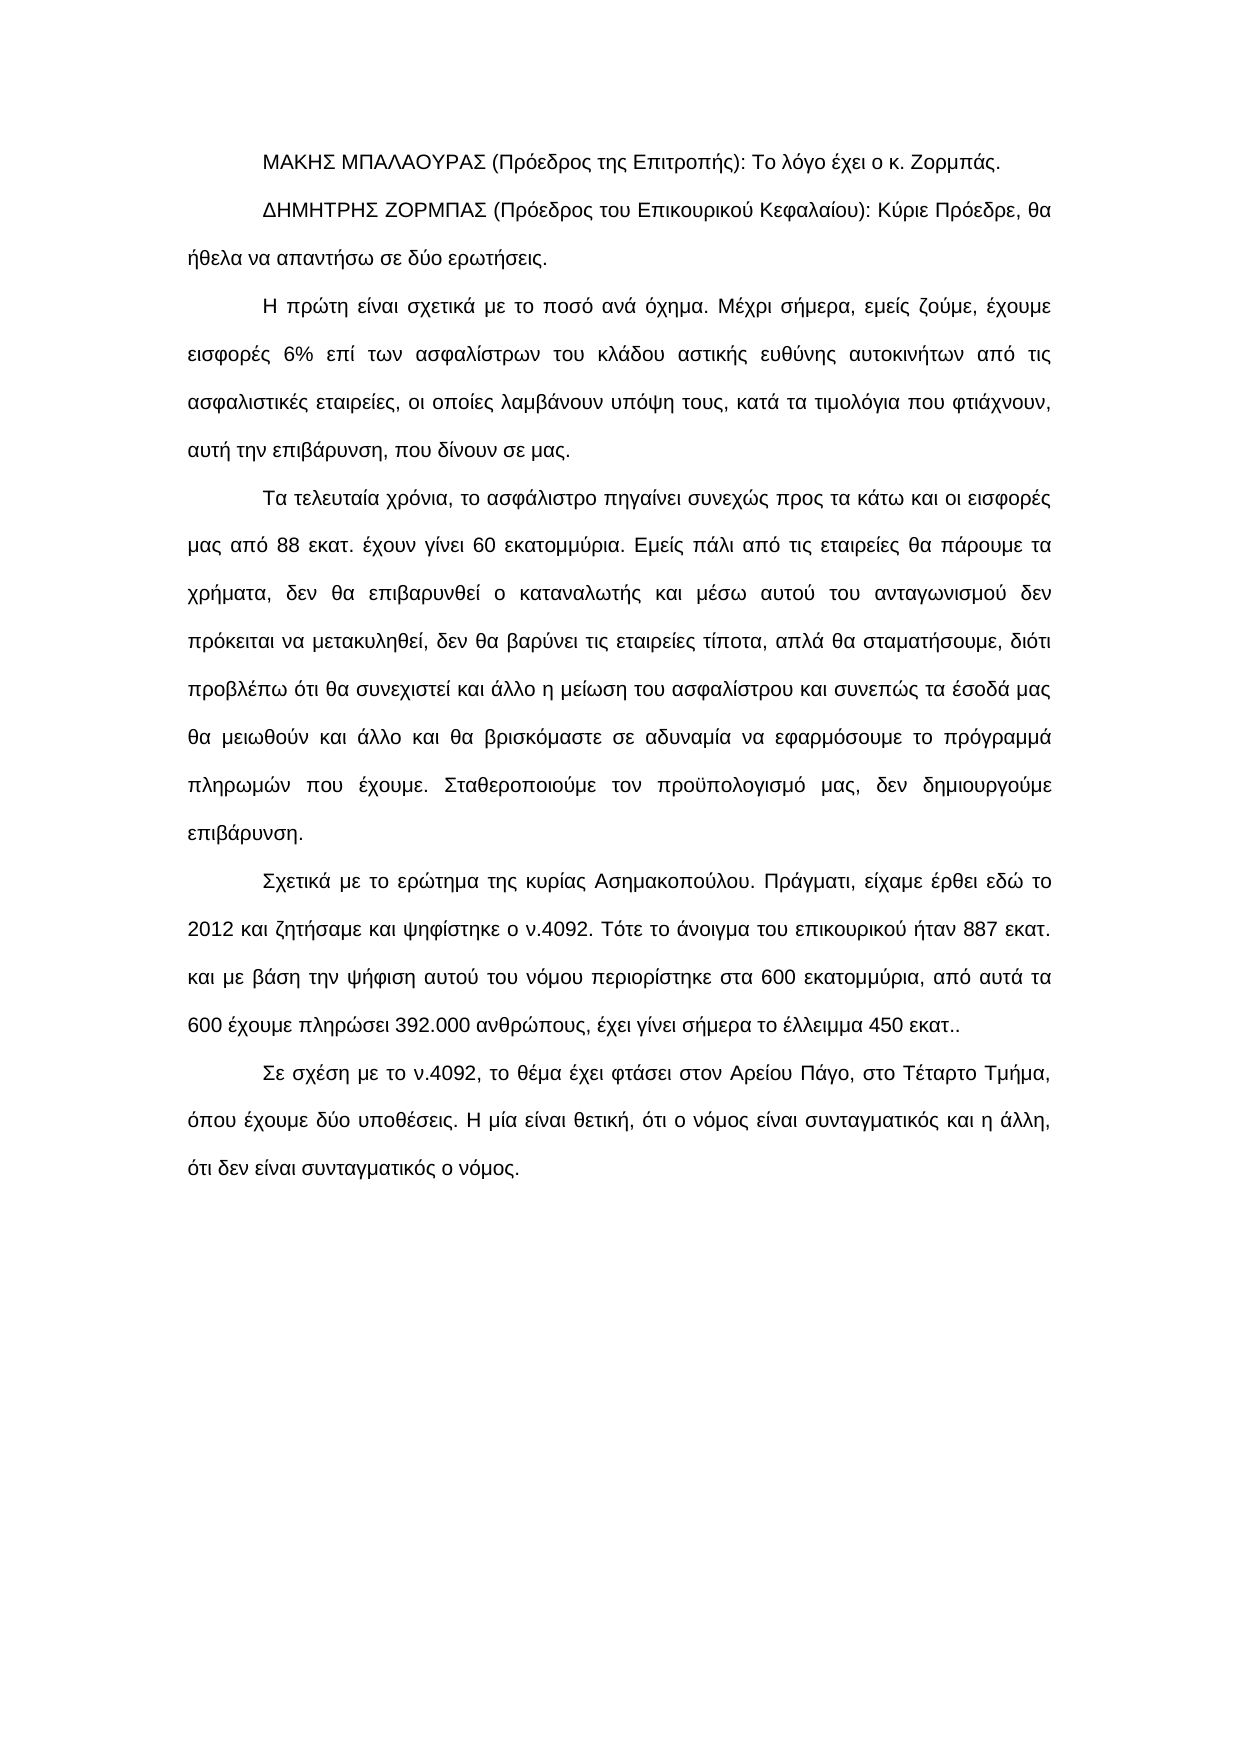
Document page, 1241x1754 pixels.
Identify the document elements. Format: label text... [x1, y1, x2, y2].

text Η πρώτη είναι σχετικά με το ποσό ανά όχημα. Μέχρι σήμερα, εμείς ζούμε, έχουμε εισφορές 6% επί των ασφαλίστρων του κλάδου αστικής ευθύνης αυτοκινήτων από τις ασφαλιστικές εταιρείες, οι οποίες λαμβάνουν υπόψη τους, κατά τα τιμολόγια που φτιάχνουν, αυτή την επιβάρυνση, που δίνουν σε μας. [187, 294, 1053, 461]
text Τα τελευταία χρόνια, το ασφάλιστρο πηγαίνει συνεχώς προς τα κάτω και οι εισφορές μας από 88 εκατ. έχουν γίνει 60 εκατομμύρια. Εμείς πάλι από τις εταιρείες θα πάρουμε τα χρήματα, δεν θα επιβαρυνθεί ο καταναλωτής και μέσω αυτού του ανταγωνισμού δεν πρόκειται να μετακυληθεί, δεν θα βαρύνει τις εταιρείες τίποτα, απλά θα σταματήσουμε, διότι προβλέπω ότι θα συνεχιστεί και άλλο η μείωση του ασφαλίστρου και συνεπώς τα έσοδά μας θα μειωθούν και άλλο και θα βρισκόμαστε σε αδυναμία να εφαρμόσουμε το πρόγραμμά πληρωμών που έχουμε. Σταθεροποιούμε τον προϋπολογισμό μας, δεν δημιουργούμε επιβάρυνση. [187, 485, 1053, 845]
text Σε σχέση με το ν.4092, το θέμα έχει φτάσει στον Αρείου Πάγο, στο Τέταρτο Τμήμα, όπου έχουμε δύο υποθέσεις. Η μία είναι θετική, ότι ο νόμος είναι συνταγματικός και η άλλη, ότι δεν είναι συνταγματικός ο νόμος. [187, 1060, 1053, 1180]
text ΔΗΜΗΤΡΗΣ ΖΟΡΜΠΑΣ (Πρόεδρος του Επικουρικού Κεφαλαίου): Κύριε Πρόεδρε, θα ήθελα να απαντήσω σε δύο ερωτήσεις. [187, 198, 1053, 270]
text Σχετικά με το ερώτημα της κυρίας Ασημακοπούλου. Πράγματι, είχαμε έρθει εδώ το 2012 και ζητήσαμε και ψηφίστηκε ο ν.4092. Τότε το άνοιγμα του επικουρικού ήταν 887 εκατ. και με βάση την ψήφιση αυτού του νόμου περιορίστηκε στα 600 εκατομμύρια, από αυτά τα 600 έχουμε πληρώσει 392.000 ανθρώπους, έχει γίνει σήμερα το έλλειμμα 450 εκατ.. [187, 869, 1053, 1036]
text ΜΑΚΗΣ ΜΠΑΛΑΟΥΡΑΣ (Πρόεδρος της Επιτροπής): Το λόγο έχει ο κ. Ζορμπάς. [187, 150, 1053, 174]
